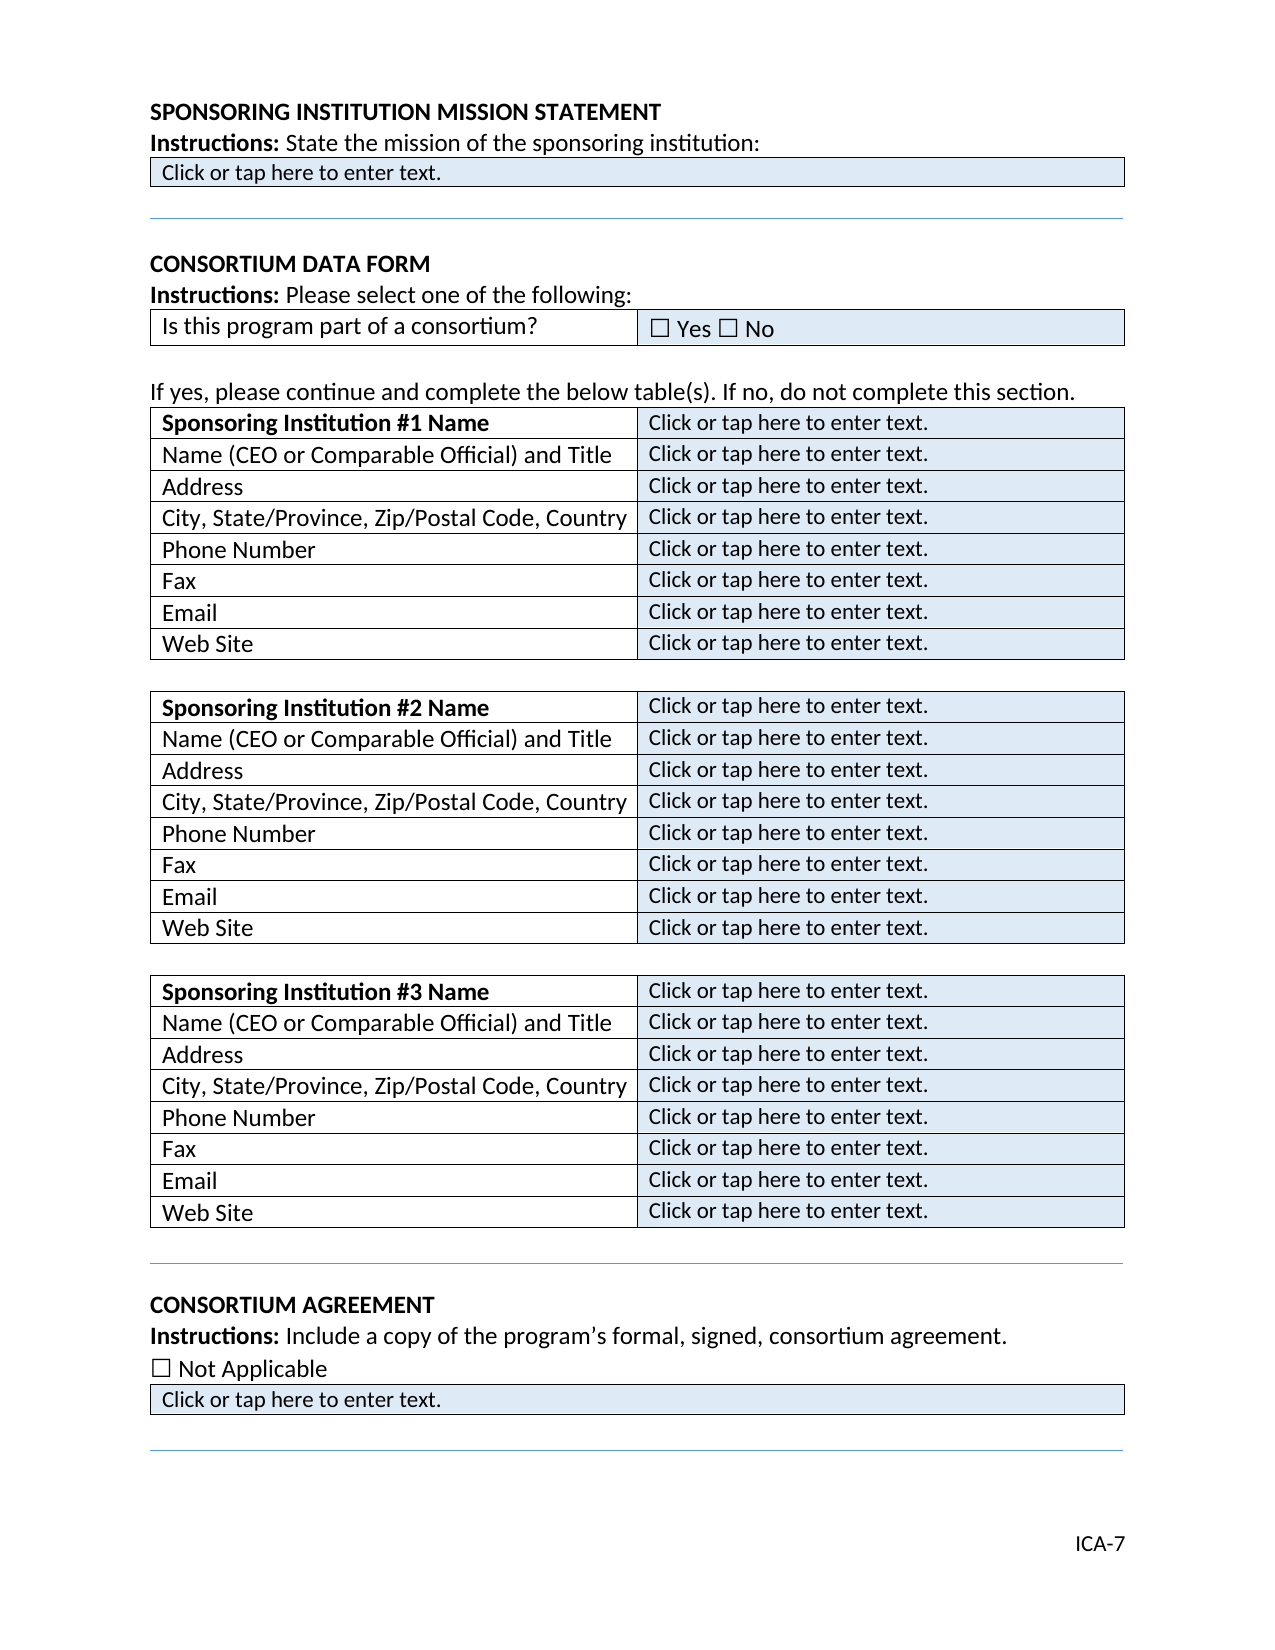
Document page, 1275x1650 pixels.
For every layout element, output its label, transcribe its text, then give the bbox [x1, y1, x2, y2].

table_cell City, State/Province, Zip/Postal Code, Country [151, 502, 637, 533]
table_cell Phone Number [151, 818, 637, 848]
table_cell Name (CEO or Comparable Official) and Title [151, 723, 637, 754]
text SPONSORING INSTITUTION MISSION STATEMENT [150, 96, 1209, 127]
text If yes, please continue and complete the below table(s). If no, do not complete this section. [150, 376, 1209, 407]
table_cell Web Site [151, 913, 637, 943]
table_cell Email [151, 597, 637, 627]
table_header Sponsoring Institution #1 Name [151, 408, 637, 438]
text Instructions: Please select one of the following: [150, 279, 1209, 309]
table_cell Phone Number [151, 534, 637, 564]
text Instructions: State the mission of the sponsoring institution: [150, 127, 1209, 157]
table_cell Web Site [151, 629, 637, 659]
table_cell Address [151, 471, 637, 501]
text Instructions: Include a copy of the program’s formal, signed, consortium agreement. [150, 1320, 1209, 1350]
text CONSORTIUM DATA FORM [150, 248, 1125, 279]
table_cell Fax [151, 1134, 637, 1164]
table_cell City, State/Province, Zip/Postal Code, Country [151, 1070, 637, 1101]
table_cell Name (CEO or Comparable Official) and Title [151, 1007, 637, 1038]
table_cell Fax [151, 850, 637, 880]
table_cell Address [151, 1039, 637, 1069]
table_header Is this program part of a consortium? [151, 310, 637, 344]
table_cell City, State/Province, Zip/Postal Code, Country [151, 786, 637, 817]
table_cell Email [151, 1165, 637, 1196]
table_cell Phone Number [151, 1102, 637, 1132]
table_cell Name (CEO or Comparable Official) and Title [151, 439, 637, 470]
table_header Sponsoring Institution #2 Name [151, 692, 637, 722]
table_header Sponsoring Institution #3 Name [151, 976, 637, 1006]
table_cell Fax [151, 565, 637, 596]
text CONSORTIUM AGREEMENT [150, 1289, 1209, 1320]
table_cell Address [151, 755, 637, 785]
table_header Yes No [638, 310, 1124, 344]
table_cell Web Site [151, 1197, 637, 1227]
table_cell Email [151, 881, 637, 912]
text Not Applicable [150, 1350, 1209, 1384]
